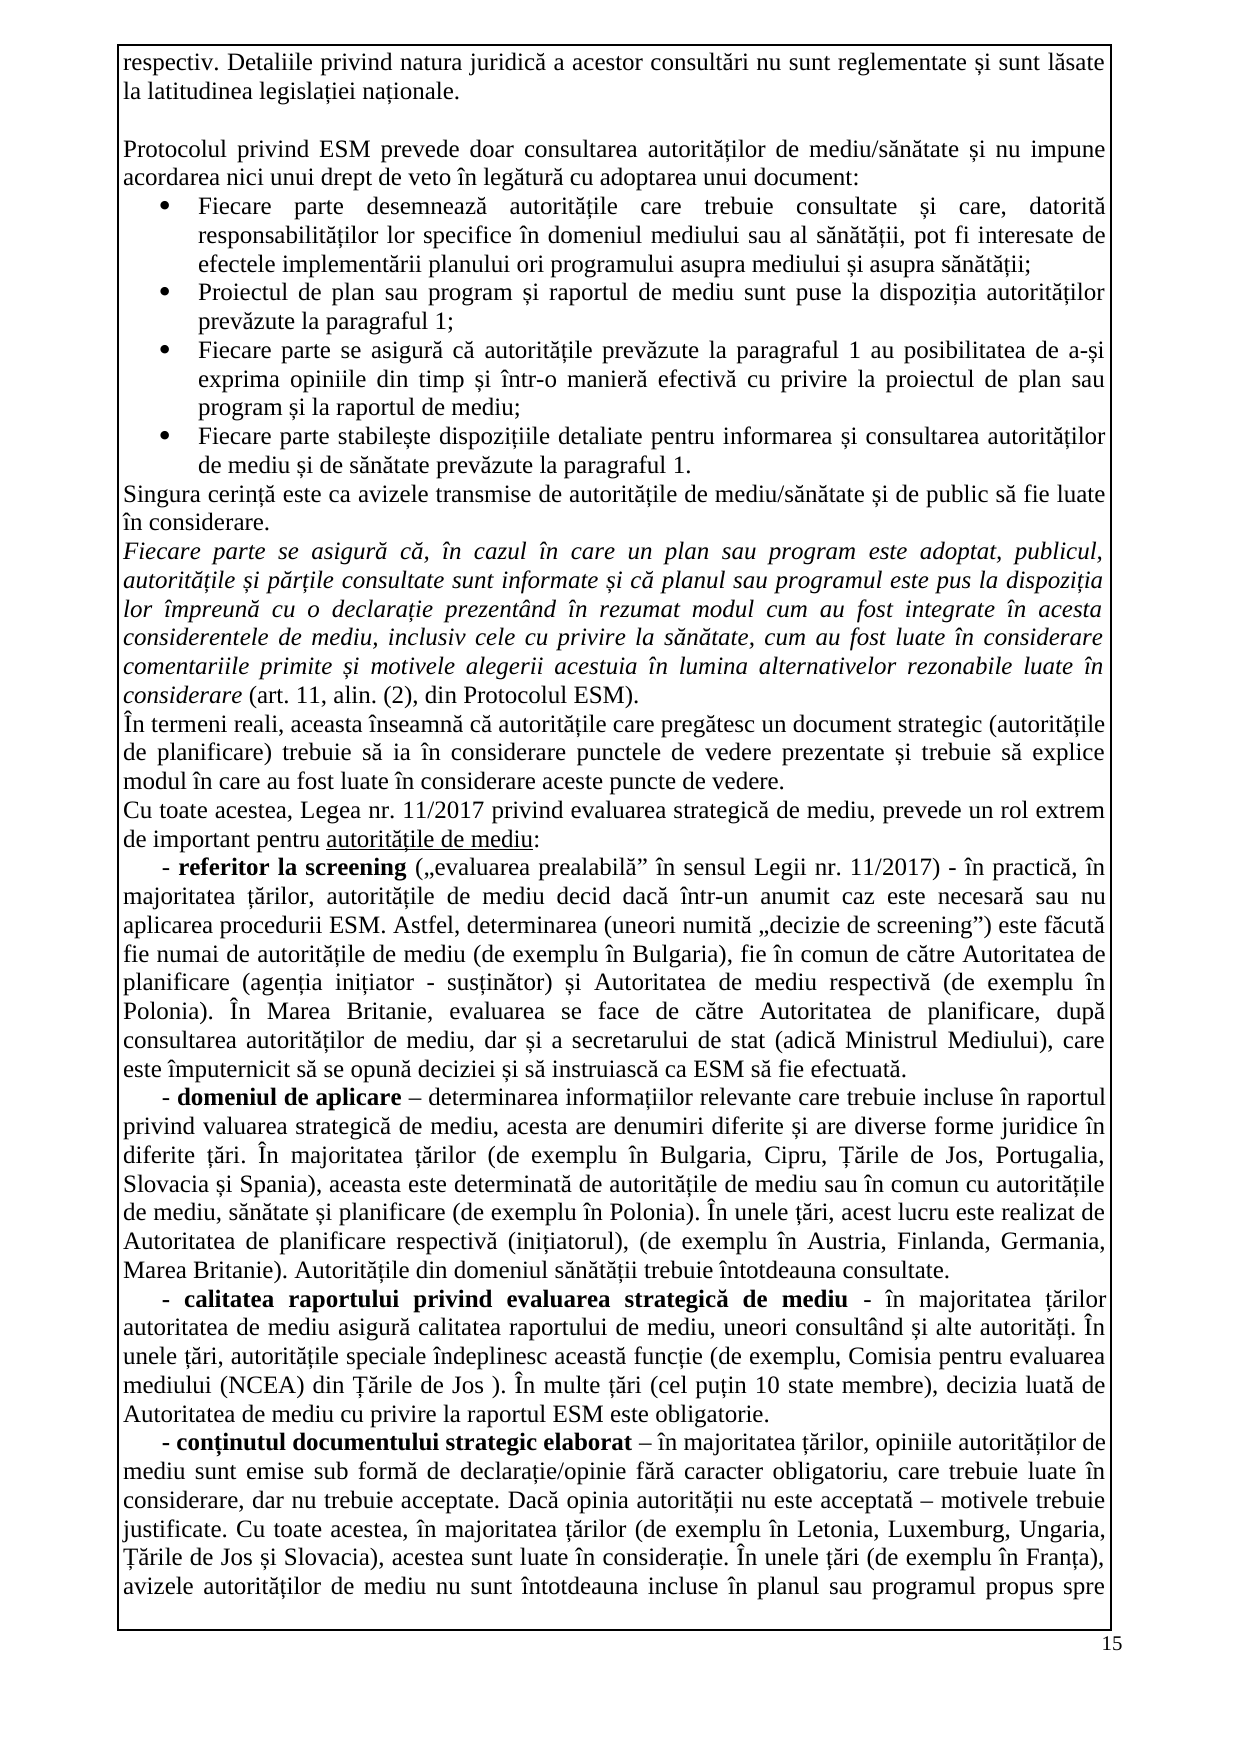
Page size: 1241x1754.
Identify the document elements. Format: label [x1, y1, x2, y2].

table_cell [119, 46, 1110, 1629]
